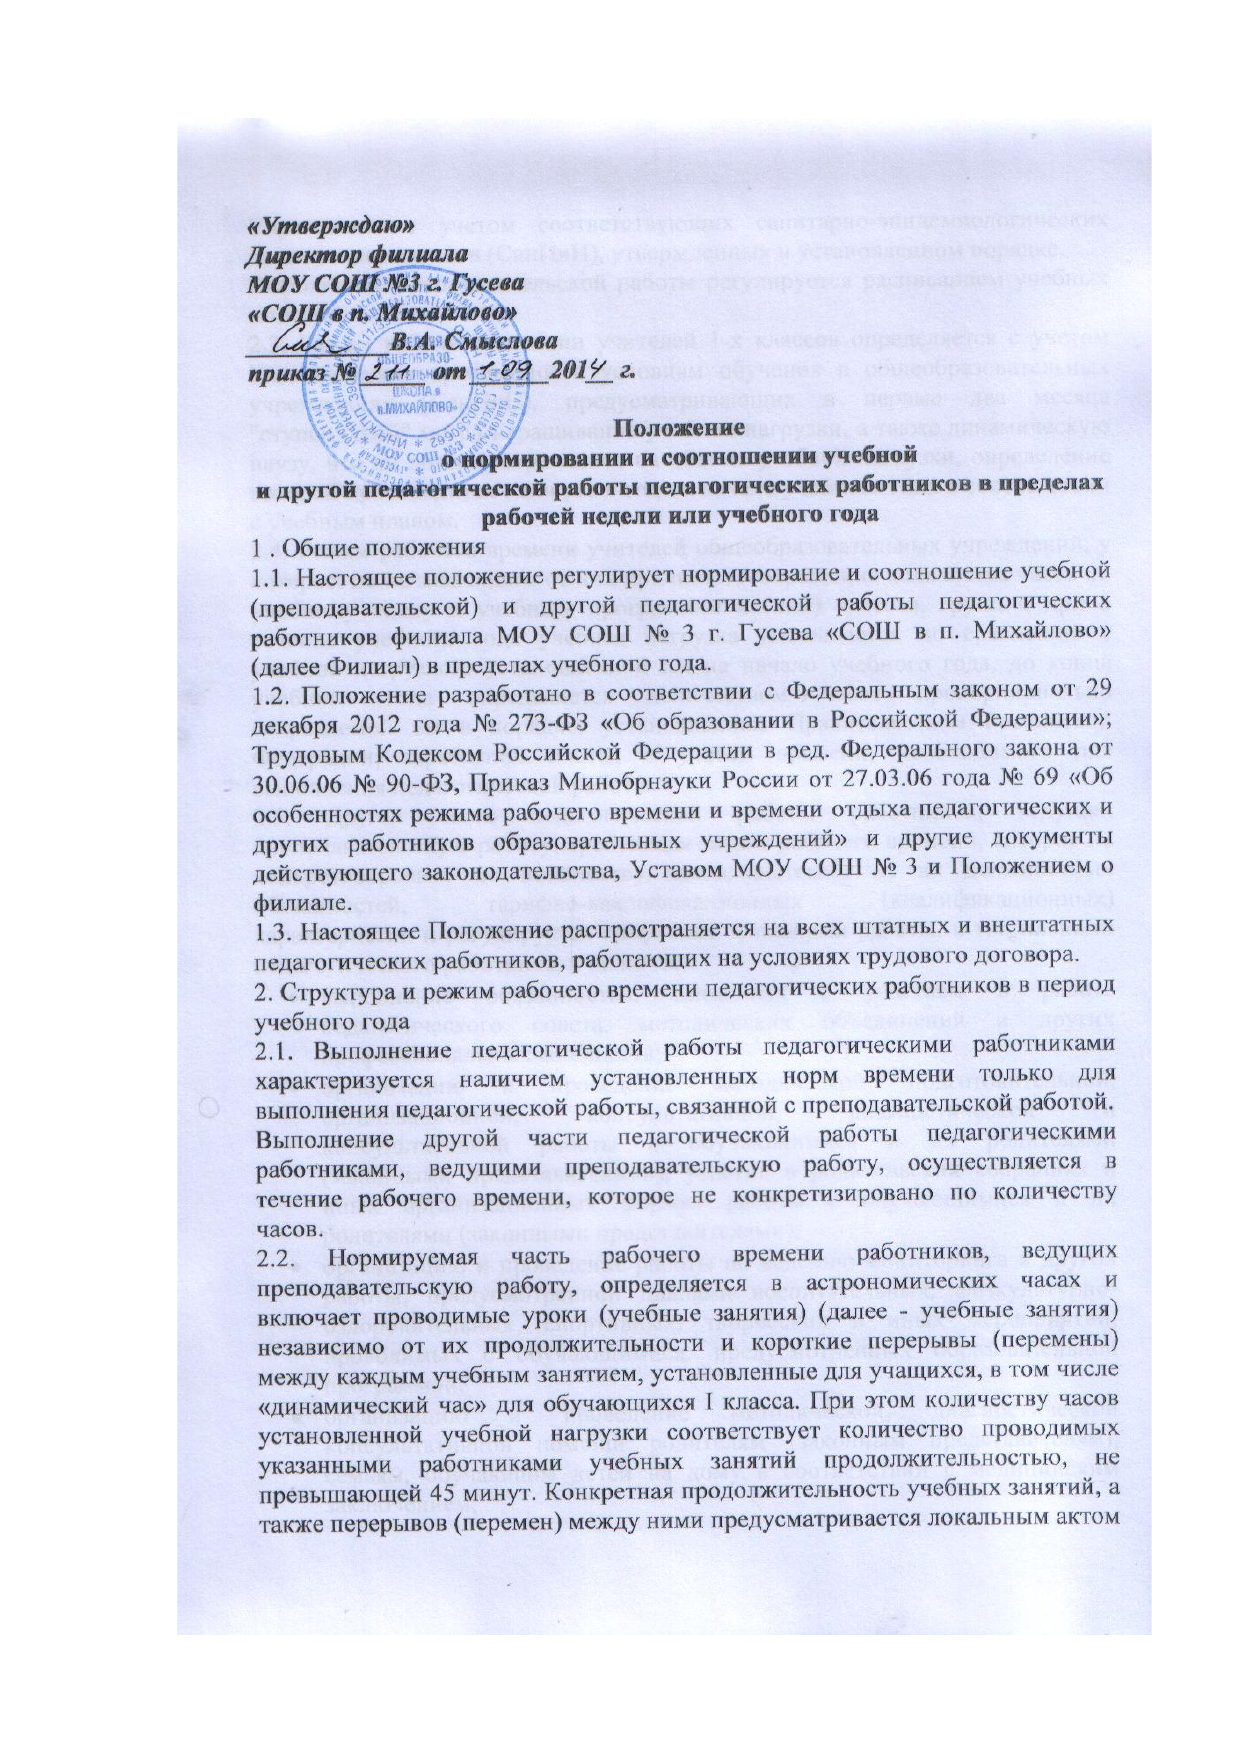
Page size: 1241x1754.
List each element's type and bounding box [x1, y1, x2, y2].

picture [177, 118, 1152, 1635]
